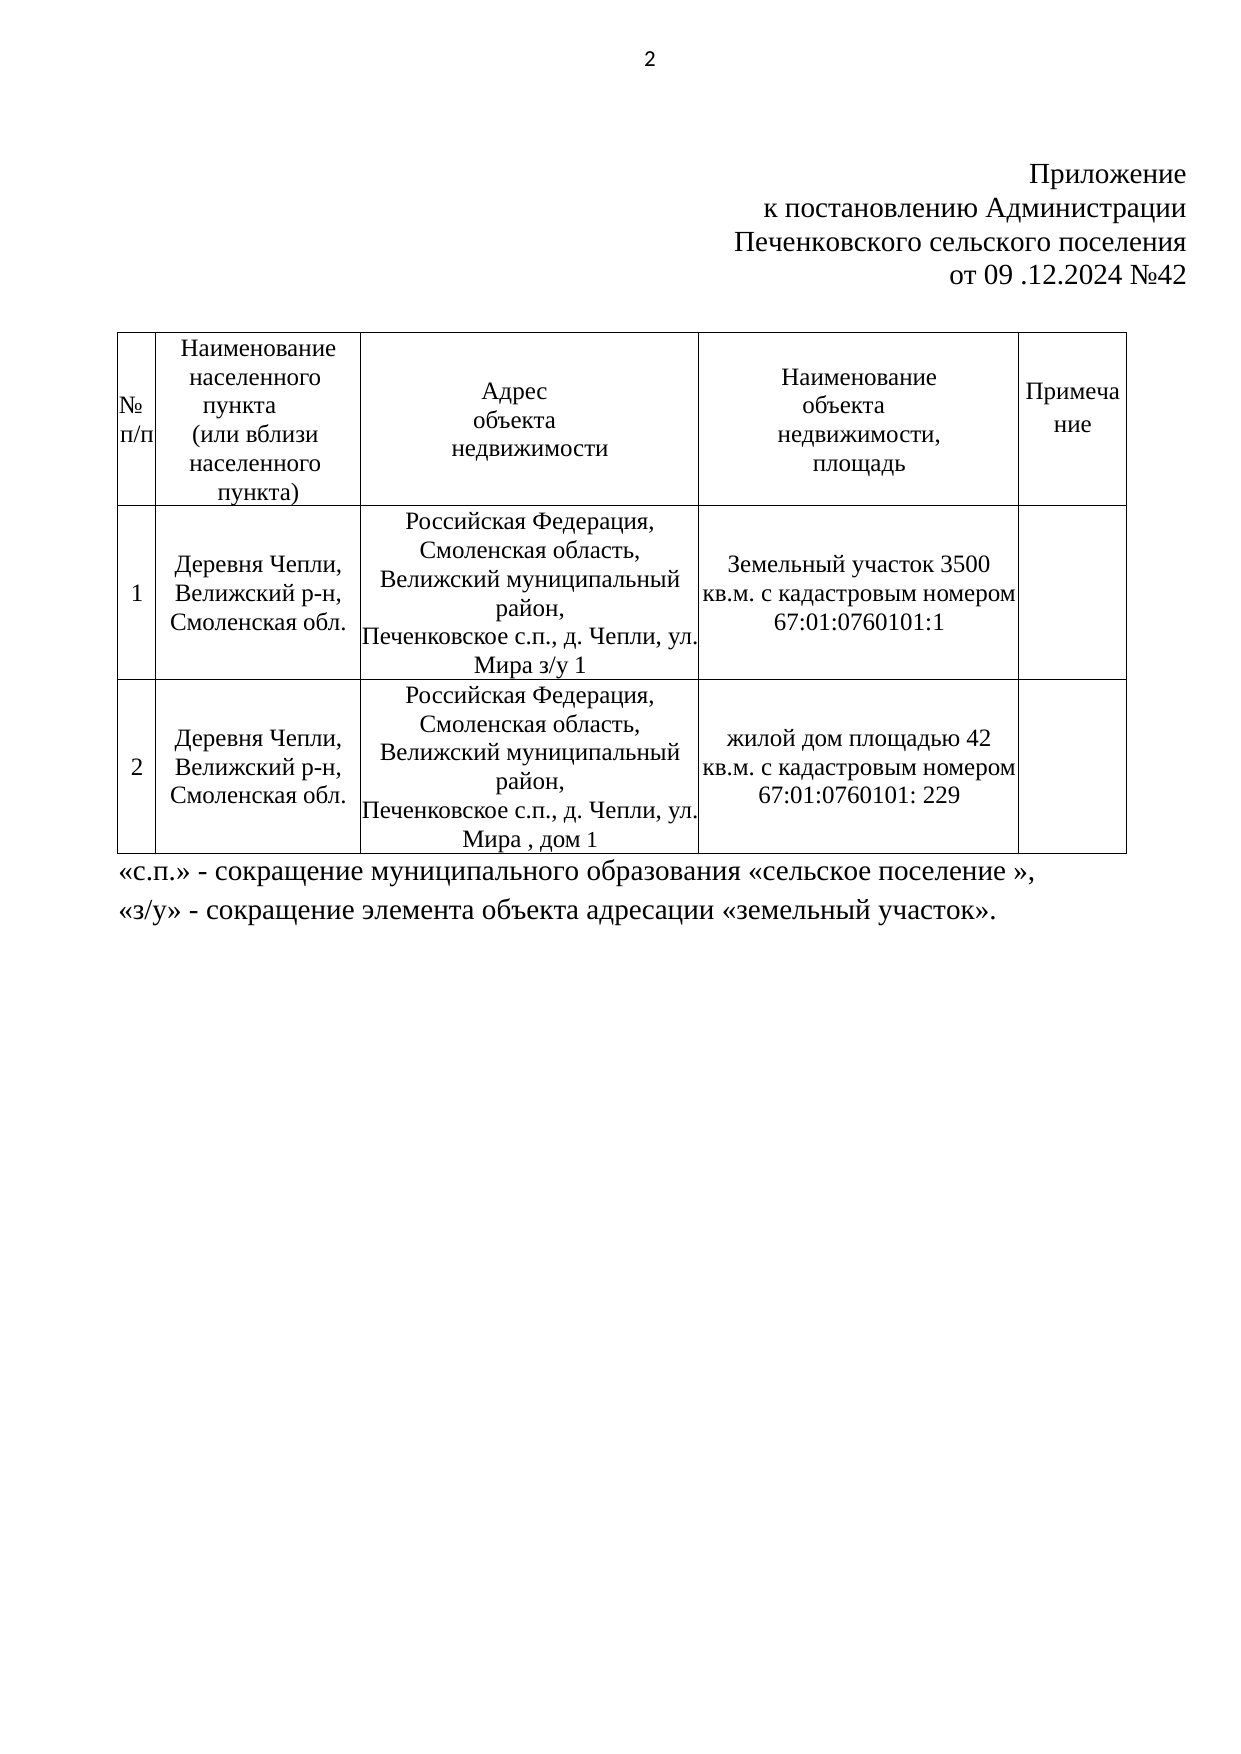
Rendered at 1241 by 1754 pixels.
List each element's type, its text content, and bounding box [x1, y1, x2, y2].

table_header Адрес объекта недвижимости [361, 333, 698, 505]
table_cell 1 [118, 506, 155, 679]
table_cell Земельный участок 3500 кв.м. с кадастровым номером 67:01:0760101:1 [699, 506, 1018, 679]
table_cell [1019, 506, 1126, 679]
table_cell Российская Федерация, Смоленская область, Велижский муниципальный район, Печенковское с.п., д. Чепли, ул. Мира , дом 1 [361, 680, 698, 852]
table_cell Российская Федерация, Смоленская область, Велижский муниципальный район, Печенковское с.п., д. Чепли, ул. Мира з/у 1 [361, 506, 698, 679]
table_header Наименование населенного пункта (или вблизи населенного пункта) [156, 333, 360, 505]
text Приложение [118, 157, 1187, 190]
table_header Примечание [1019, 333, 1126, 505]
table_cell Деревня Чепли, Велижский р-н, Смоленская обл. [156, 506, 360, 679]
table_header Наименование объекта недвижимости, площадь [699, 333, 1018, 505]
table_cell жилой дом площадью 42 кв.м. с кадастровым номером 67:01:0760101: 229 [699, 680, 1018, 852]
text от 09 .12.2024 №42 [118, 257, 1187, 291]
text «з/у» - сокращение элемента объекта адресации «земельный участок». [118, 892, 1181, 926]
table_cell [1019, 680, 1126, 852]
table_cell 2 [118, 680, 155, 852]
table_header № п/п [118, 333, 155, 505]
text «с.п.» - сокращение муниципального образования «сельское поселение », [118, 853, 1181, 887]
text к постановлению Администрации [118, 190, 1187, 224]
table_cell Деревня Чепли, Велижский р-н, Смоленская обл. [156, 680, 360, 852]
text Печенковского сельского поселения [118, 224, 1187, 257]
